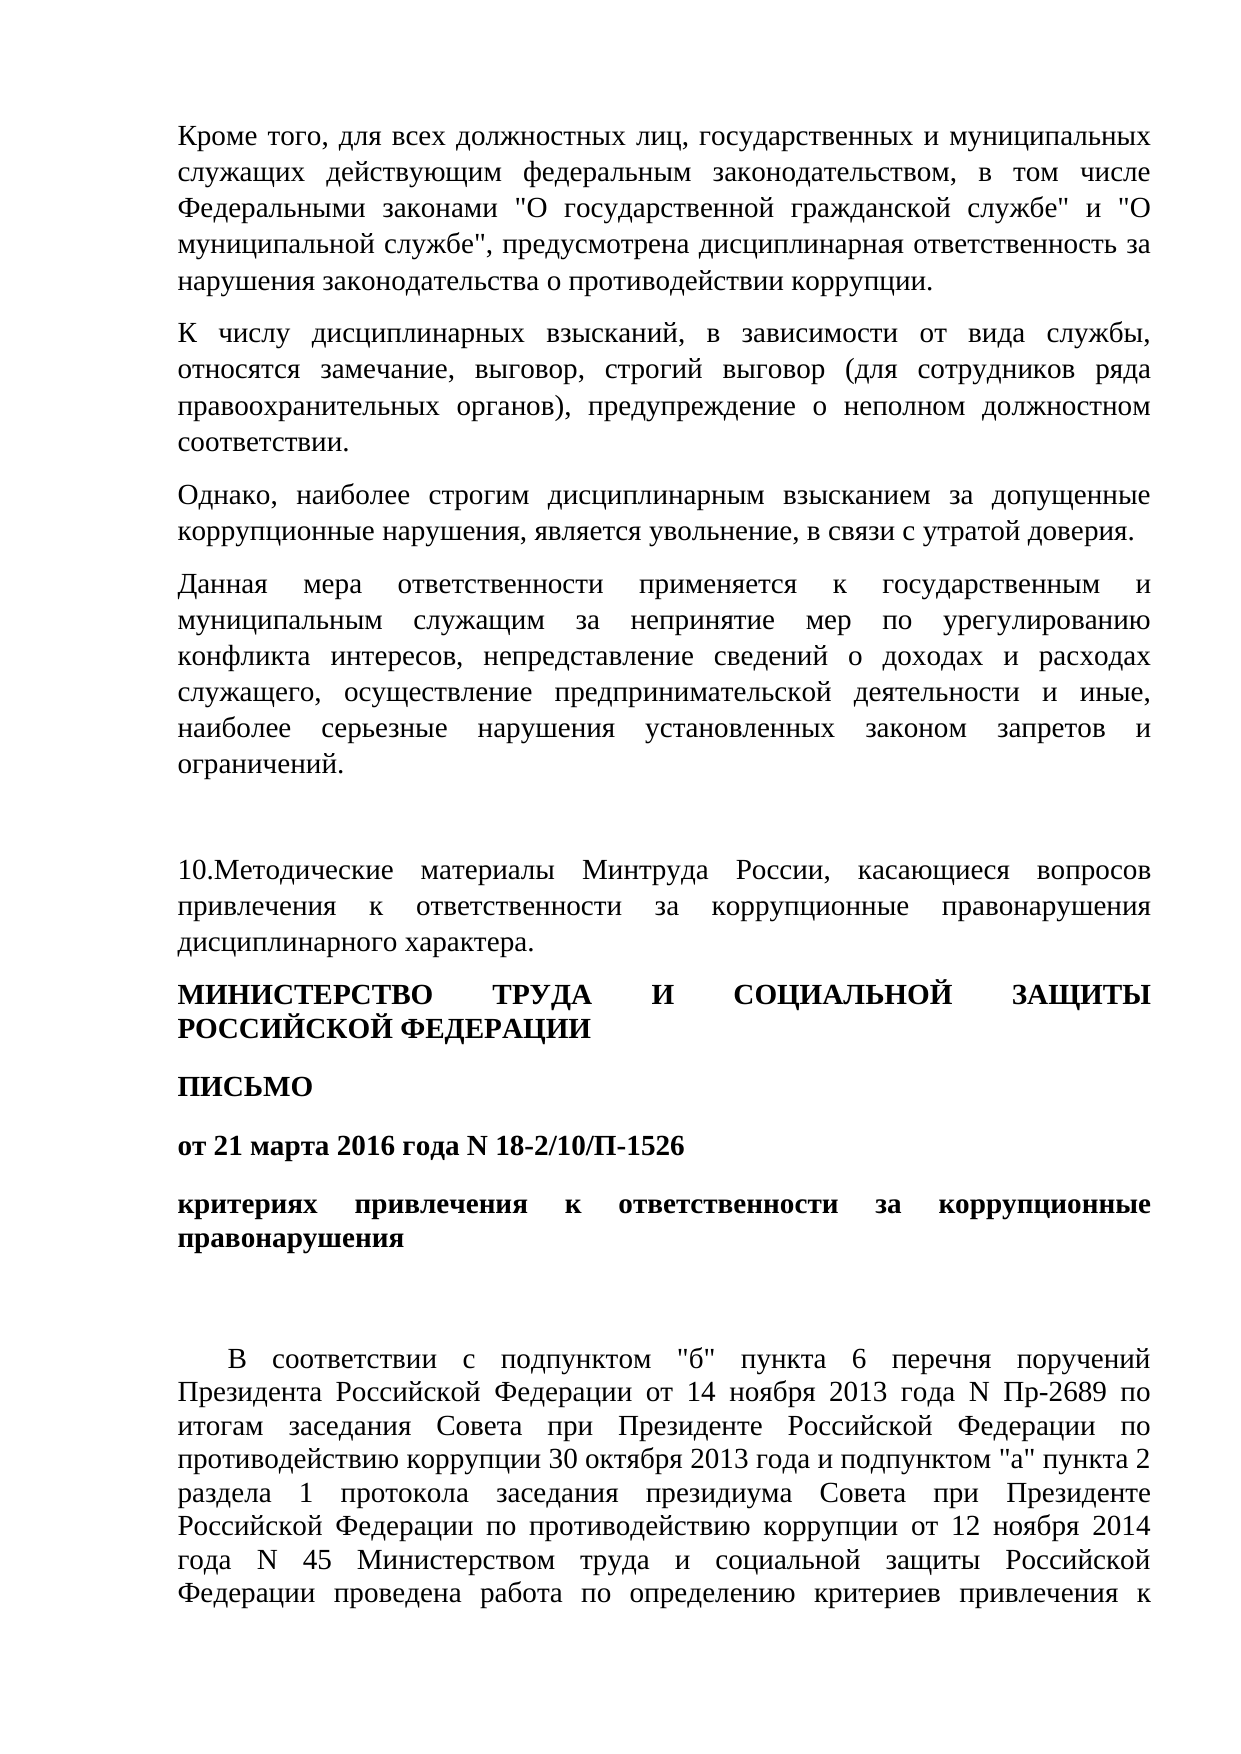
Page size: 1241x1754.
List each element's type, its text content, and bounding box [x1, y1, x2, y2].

text от 21 марта 2016 года N 18-2/10/П-1526 [177, 1128, 1152, 1161]
text критериях привлечения к ответственности за коррупционные правонарушения [177, 1186, 1152, 1253]
text Кроме того, для всех должностных лиц, государственных и муниципальных служащих действующим федеральным законодательством, в том числе Федеральными законами "О государственной гражданской службе" и "О муниципальной службе", предусмотрена дисциплинарная ответственность за нарушения законодательства о противодействии коррупции. [177, 260, 1152, 296]
text 10.Методические материалы Минтруда России, касающиеся вопросов привлечения к ответственности за коррупционные правонарушения дисциплинарного характера. [177, 922, 1152, 958]
text ПИСЬМО [177, 1069, 1152, 1103]
text Однако, наиболее строгим дисциплинарным взысканием за допущенные коррупционные нарушения, является увольнение, в связи с утратой доверия. [177, 510, 1152, 546]
text МИНИСТЕРСТВО ТРУДА И СОЦИАЛЬНОЙ ЗАЩИТЫ РОССИЙСКОЙ ФЕДЕРАЦИИ [177, 977, 1152, 1044]
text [177, 1341, 1152, 1609]
text К числу дисциплинарных взысканий, в зависимости от вида службы, относятся замечание, выговор, строгий выговор (для сотрудников ряда правоохранительных органов), предупреждение о неполном должностном соответствии. [177, 421, 1152, 457]
text Данная мера ответственности применяется к государственным и муниципальным служащим за непринятие мер по урегулированию конфликта интересов, непредставление сведений о доходах и расходах служащего, осуществление предпринимательской деятельности и иные, наиболее серьезные нарушения установленных законом запретов и ограничений. [177, 744, 1152, 780]
